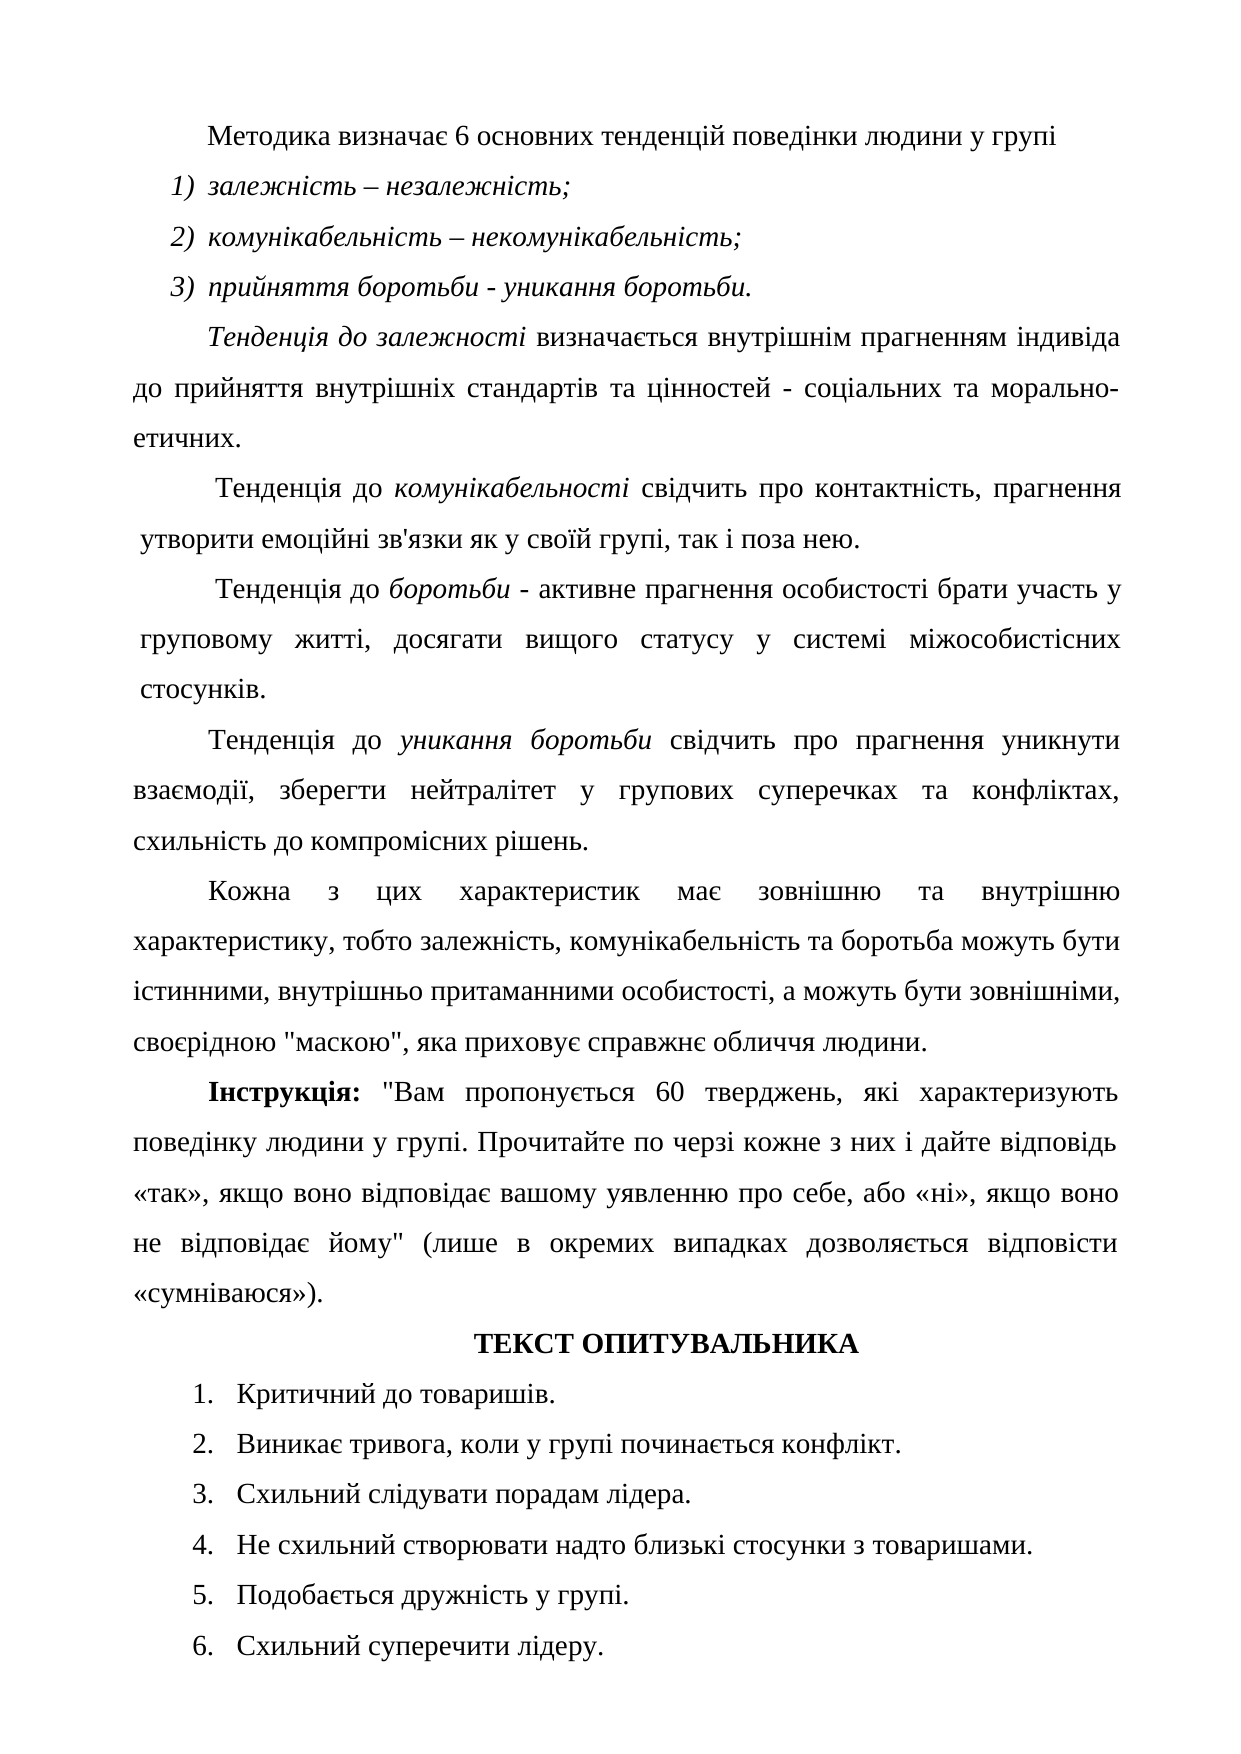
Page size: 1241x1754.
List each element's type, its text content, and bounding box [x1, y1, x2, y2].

text Тенденція до уникання боротьби свідчить про прагнення уникнути взаємодії, зберегти нейтралітет у групових суперечках та конфліктах, схильність до компромісних рішень. [133, 722, 1120, 856]
list комунікабельність – некомунікабельність; [170, 219, 1122, 252]
text Кожна з цих характеристик має зовнішню та внутрішню характеристику, тобто залежність, комунікабельність та боротьба можуть бути істинними, внутрішньо притаманними особистості, а можуть бути зовнішніми, своєрідною "маскою", яка приховує справжнє обличчя людини. [133, 873, 1121, 1057]
list Критичний до товаришів. [192, 1376, 1122, 1409]
list Схильний слідувати порадам лідера. [192, 1477, 1122, 1510]
text Методика визначає 6 основних тенденцій поведінки людини у групі [133, 118, 1122, 152]
list прийняття боротьби - уникання боротьби. [170, 269, 1122, 303]
text Інструкція: "Вам пропонується 60 тверджень, які характеризують поведінку людини у групі. Прочитайте по черзі кожне з них і дайте відповідь «так», якщо воно відповідає вашому уявленню про себе, або «ні», якщо воно не відповідає йому" (лише в окремих випадках дозволяється відповісти «сумніваюся»). [133, 1074, 1119, 1309]
list Схильний суперечити лідеру. [192, 1628, 1122, 1661]
list Подобається дружність у групі. [192, 1577, 1122, 1611]
list Не схильний створювати надто близькі стосунки з товаришами. [192, 1527, 1122, 1561]
text Тенденція до комунікабельності свідчить про контактність, прагнення утворити емоційні зв'язки як у своїй групі, так і поза нею. [140, 470, 1122, 554]
text Тенденція до залежності визначається внутрішнім прагненням індивіда до прийняття внутрішніх стандартів та цінностей - соціальних та морально-етичних. [133, 319, 1120, 454]
text ТЕКСТ ОПИТУВАЛЬНИКА [136, 1326, 1122, 1359]
list Виникає тривога, коли у групі починається конфлікт. [192, 1426, 1122, 1460]
text Тенденція до боротьби - активне прагнення особистості брати участь у груповому житті, досягати вищого статусу у системі міжособистісних стосунків. [140, 571, 1122, 705]
list залежність – незалежність; [170, 168, 1122, 202]
